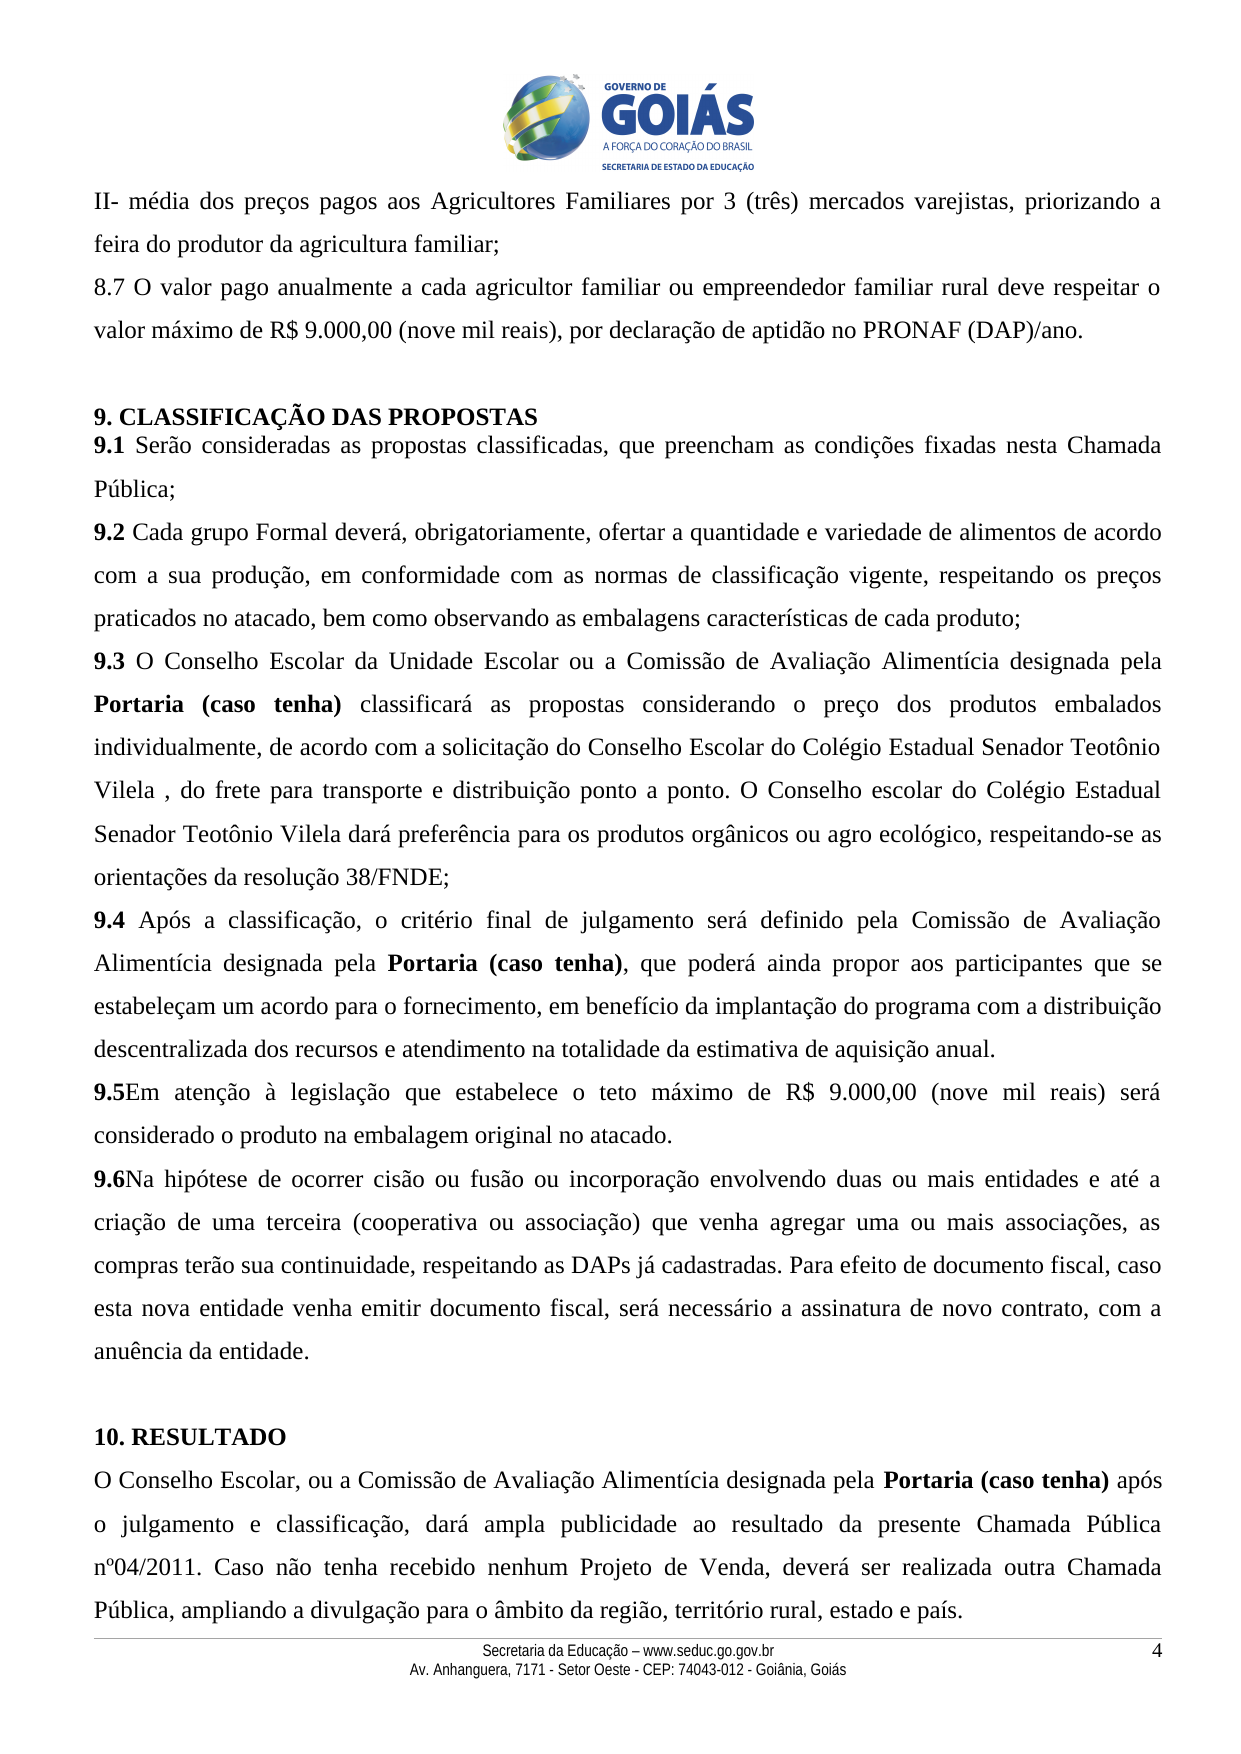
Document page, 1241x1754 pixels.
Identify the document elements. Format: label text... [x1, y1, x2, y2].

text 9.1 Serão consideradas as propostas classificadas, que preencham as condições fixadas nesta Chamada Pública; [94, 431, 1162, 502]
text O Conselho Escolar, ou a Comissão de Avaliação Alimentícia designada pela Portaria (caso tenha) após o julgamento e classificação, dará ampla publicidade ao resultado da presente Chamada Pública nº04/2011. Caso não tenha recebido nenhum Projeto de Venda, deverá ser realizada outra Chamada Pública, ampliando a divulgação para o âmbito da região, território rural, estado e país. [94, 1466, 1162, 1624]
text 9.2 Cada grupo Formal deverá, obrigatoriamente, ofertar a quantidade e variedade de alimentos de acordo com a sua produção, em conformidade com as normas de classificação vigente, respeitando os preços praticados no atacado, bem como observando as embalagens características de cada produto; [94, 517, 1162, 632]
text 8.7 O valor pago anualmente a cada agricultor familiar ou empreendedor familiar rural deve respeitar o valor máximo de R$ 9.000,00 (nove mil reais), por declaração de aptidão no PRONAF (DAP)/ano. [94, 272, 1162, 344]
text 9.6Na hipótese de ocorrer cisão ou fusão ou incorporação envolvendo duas ou mais entidades e até a criação de uma terceira (cooperativa ou associação) que venha agregar uma ou mais associações, as compras terão sua continuidade, respeitando as DAPs já cadastradas. Para efeito de documento fiscal, caso esta nova entidade venha emitir documento fiscal, será necessário a assinatura de novo contrato, com a anuência da entidade. [94, 1164, 1162, 1365]
text 9. CLASSIFICAÇÃO DAS PROPOSTAS [94, 402, 1162, 431]
text 9.5Em atenção à legislação que estabelece o teto máximo de R$ 9.000,00 (nove mil reais) será considerado o produto na embalagem original no atacado. [94, 1077, 1162, 1149]
picture [503, 74, 754, 172]
text 10. RESULTADO [94, 1422, 1162, 1451]
text 9.4 Após a classificação, o critério final de julgamento será definido pela Comissão de Avaliação Alimentícia designada pela Portaria (caso tenha), que poderá ainda propor aos participantes que se estabeleçam um acordo para o fornecimento, em benefício da implantação do programa com a distribuição descentralizada dos recursos e atendimento na totalidade da estimativa de aquisição anual. [94, 905, 1162, 1063]
text 9.3 O Conselho Escolar da Unidade Escolar ou a Comissão de Avaliação Alimentícia designada pela Portaria (caso tenha) classificará as propostas considerando o preço dos produtos embalados individualmente, de acordo com a solicitação do Conselho Escolar do Colégio Estadual Senador Teotônio Vilela , do frete para transporte e distribuição ponto a ponto. O Conselho escolar do Colégio Estadual Senador Teotônio Vilela dará preferência para os produtos orgânicos ou agro ecológico, respeitando-se as orientações da resolução 38/FNDE; [94, 646, 1162, 891]
text II- média dos preços pagos aos Agricultores Familiares por 3 (três) mercados varejistas, priorizando a feira do produtor da agricultura familiar; [94, 186, 1162, 258]
